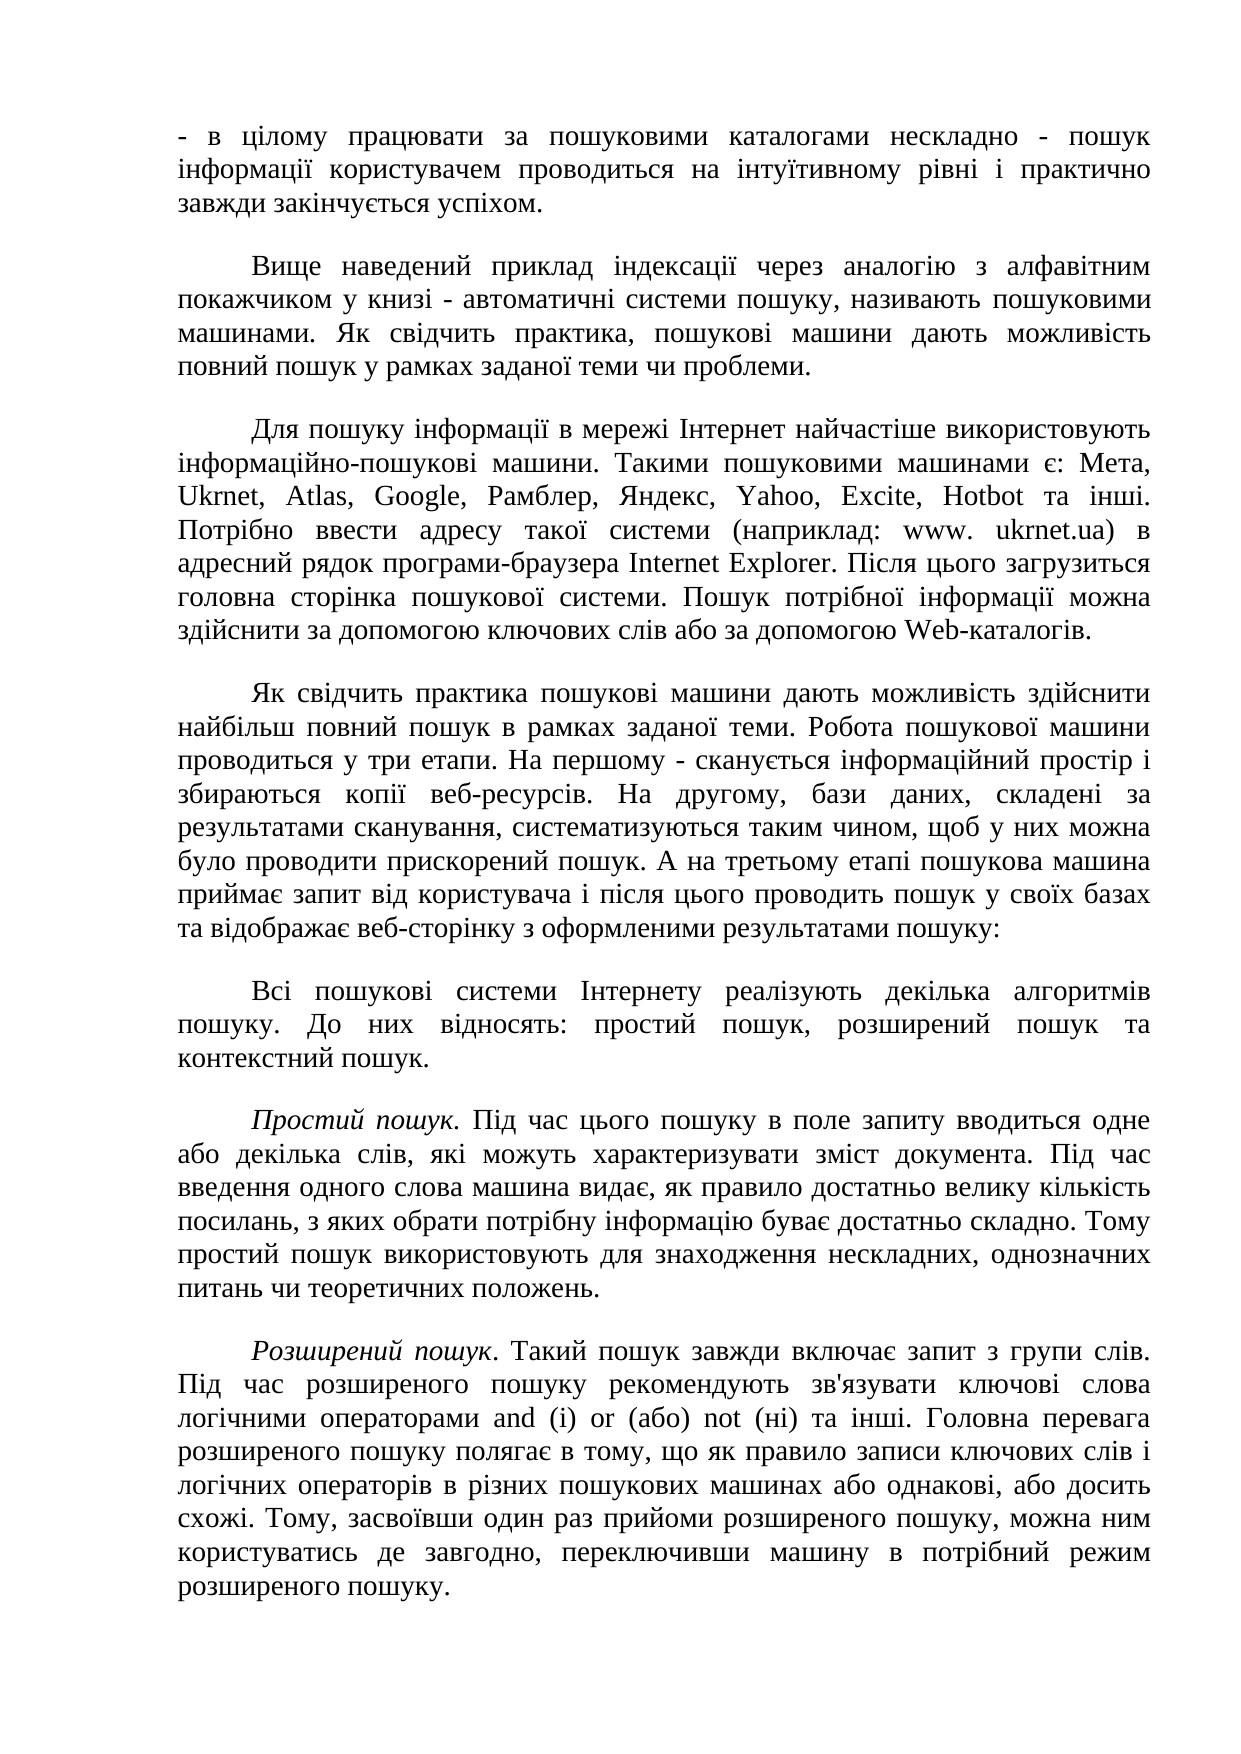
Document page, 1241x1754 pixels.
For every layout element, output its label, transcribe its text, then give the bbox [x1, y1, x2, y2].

text Для пошуку інформації в мережі Інтернет найчастіше використовують інформаційно-пошукові машини. Такими пошуковими машинами є: Мета, Ukrnet, Atlas, Google, Рамблер, Яндекс, Yahoo, Excite, Hotbot та інші. Потрібно ввести адресу такої системи (наприклад: www. ukrnet.ua) в адресний рядок програми-браузера Internet Explorer. Після цього загрузиться головна сторінка пошукової системи. Пошук потрібної інформації можна здійснити за допомогою ключових слів або за допомогою Web-каталогів. [177, 411, 1152, 646]
text Розширений пошук. Такий пошук завжди включає запит з групи слів. Під час розширеного пошуку рекомендують зв'язувати ключові слова логічними операторами and (і) or (або) not (ні) та інші. Головна перевага розширеного пошуку полягає в тому, що як правило записи ключових слів і логічних операторів в різних пошукових машинах або однакові, або досить схожі. Тому, засвоївши один раз прийоми розширеного пошуку, можна ним користуватись де завгодно, переключивши машину в потрібний режим розширеного пошуку. [177, 1333, 1152, 1601]
text Як свідчить практика пошукові машини дають можливість здійснити найбільш повний пошук в рамках заданої теми. Робота пошукової машини проводиться у три етапи. На першому - сканується інформаційний простір і збираються копії веб-ресурсів. На другому, бази даних, складені за результатами сканування, систематизуються таким чином, щоб у них можна було проводити прискорений пошук. А на третьому етапі пошукова машина приймає запит від користувача і після цього проводить пошук у своїх базах та відображає веб-сторінку з оформленими результатами пошуку: [177, 675, 1152, 943]
text - в цілому працювати за пошуковими каталогами нескладно - пошук інформації користувачем проводиться на інтуїтивному рівні і практично завжди закінчується успіхом. [177, 118, 1152, 219]
text Всі пошукові системи Інтернету реалізують декілька алгоритмів пошуку. До них відносять: простий пошук, розширений пошук та контекстний пошук. [177, 973, 1152, 1073]
text Простий пошук. Під час цього пошуку в поле запиту вводиться одне або декілька слів, які можуть характеризувати зміст документа. Під час введення одного слова машина видає, як правило достатньо велику кількість посилань, з яких обрати потрібну інформацію буває достатньо складно. Тому простий пошук використовують для знаходження нескладних, однозначних питань чи теоретичних положень. [177, 1102, 1152, 1304]
text Вище наведений приклад індексації через аналогію з алфавітним покажчиком у книзі - автоматичні системи пошуку, називають пошуковими машинами. Як свідчить практика, пошукові машини дають можливість повний пошук у рамках заданої теми чи проблеми. [177, 248, 1152, 382]
